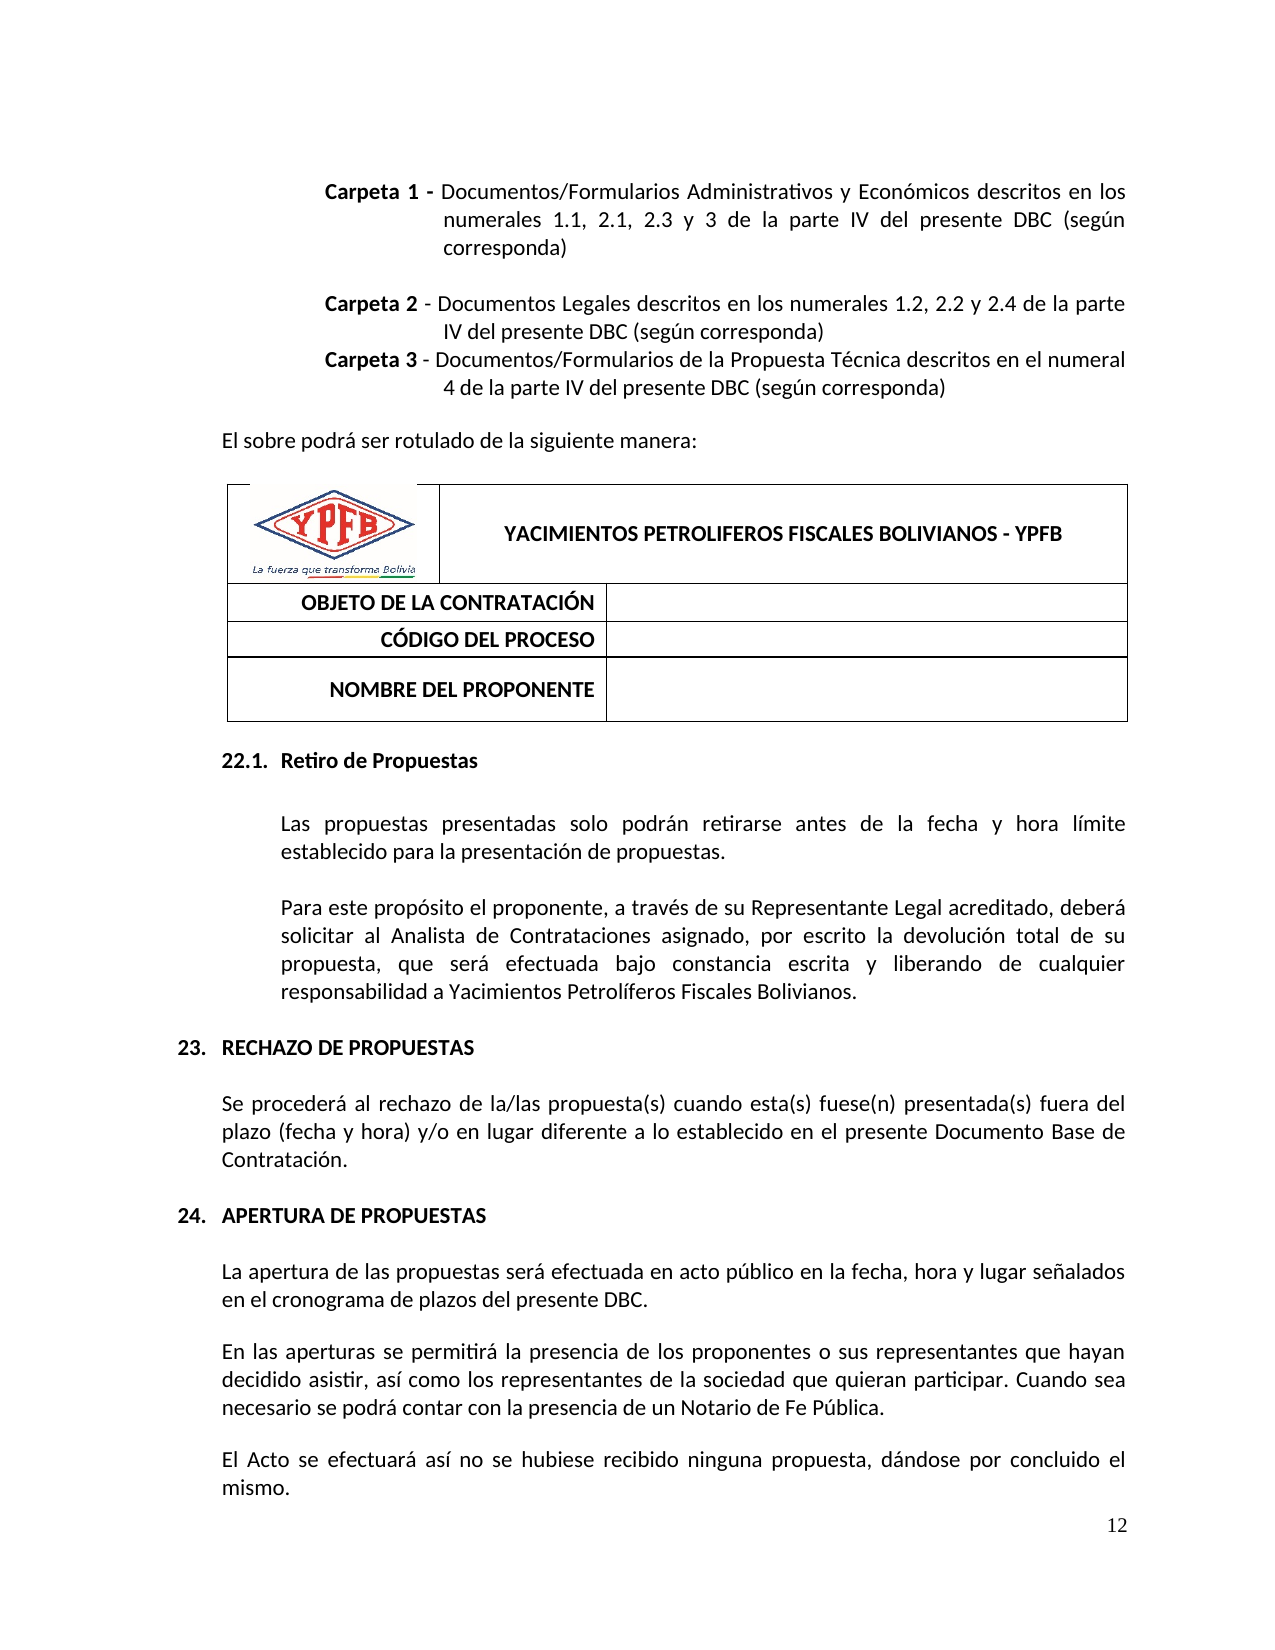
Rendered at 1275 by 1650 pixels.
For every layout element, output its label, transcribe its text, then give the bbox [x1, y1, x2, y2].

list Para este propósito el proponente, a través de su Representante Legal acreditado, deberá solicitar al Analista de Contrataciones asignado, por escrito la devolución total de su propuesta, que será efectuada bajo constancia escrita y liberando de cualquier responsabilidad a Yacimientos Petrolíferos Fiscales Bolivianos. [281, 893, 1127, 1005]
text La apertura de las propuestas será efectuada en acto público en la fecha, hora y lugar señalados en el cronograma de plazos del presente DBC. [222, 1257, 1127, 1313]
list RECHAZO DE PROPUESTAS [177, 1033, 1127, 1061]
text El sobre podrá ser rotulado de la siguiente manera: [222, 426, 1127, 454]
table_cell NOMBRE DEL PROPONENTE [228, 658, 606, 721]
list Las propuestas presentadas solo podrán retirarse antes de la fecha y hora límite establecido para la presentación de propuestas. [281, 809, 1127, 865]
text Se procederá al rechazo de la/las propuesta(s) cuando esta(s) fuese(n) presentada(s) fuera del plazo (fecha y hora) y/o en lugar diferente a lo establecido en el presente Documento Base de Contratación. [222, 1089, 1127, 1173]
text En las aperturas se permitirá la presencia de los proponentes o sus representantes que hayan decidido asistir, así como los representantes de la sociedad que quieran participar. Cuando sea necesario se podrá contar con la presencia de un Notario de Fe Pública. [222, 1337, 1127, 1421]
picture [250, 484, 417, 583]
table_cell CÓDIGO DEL PROCESO [228, 622, 606, 656]
table_cell [607, 584, 1127, 621]
list Carpeta 1 - Documentos/Formularios Administrativos y Económicos descritos en los numerales 1.1, 2.1, 2.3 y 3 de la parte IV del presente DBC (según corresponda) [325, 177, 1127, 261]
list Carpeta 2 - Documentos Legales descritos en los numerales 1.2, 2.2 y 2.4 de la parte IV del presente DBC (según corresponda) [325, 289, 1127, 345]
table_header [228, 485, 250, 582]
table_cell [607, 622, 1127, 656]
table_cell [607, 658, 1127, 721]
title Retiro de Propuestas [221, 747, 1127, 774]
table_header YACIMIENTOS PETROLIFEROS FISCALES BOLIVIANOS - YPFB [440, 485, 1127, 582]
table_header [417, 485, 439, 582]
table_cell OBJETO DE LA CONTRATACIÓN [228, 584, 606, 621]
list APERTURA DE PROPUESTAS [177, 1201, 1127, 1229]
list Carpeta 3 - Documentos/Formularios de la Propuesta Técnica descritos en el numeral 4 de la parte IV del presente DBC (según corresponda) [325, 345, 1127, 401]
text El Acto se efectuará así no se hubiese recibido ninguna propuesta, dándose por concluido el mismo. [222, 1445, 1127, 1501]
